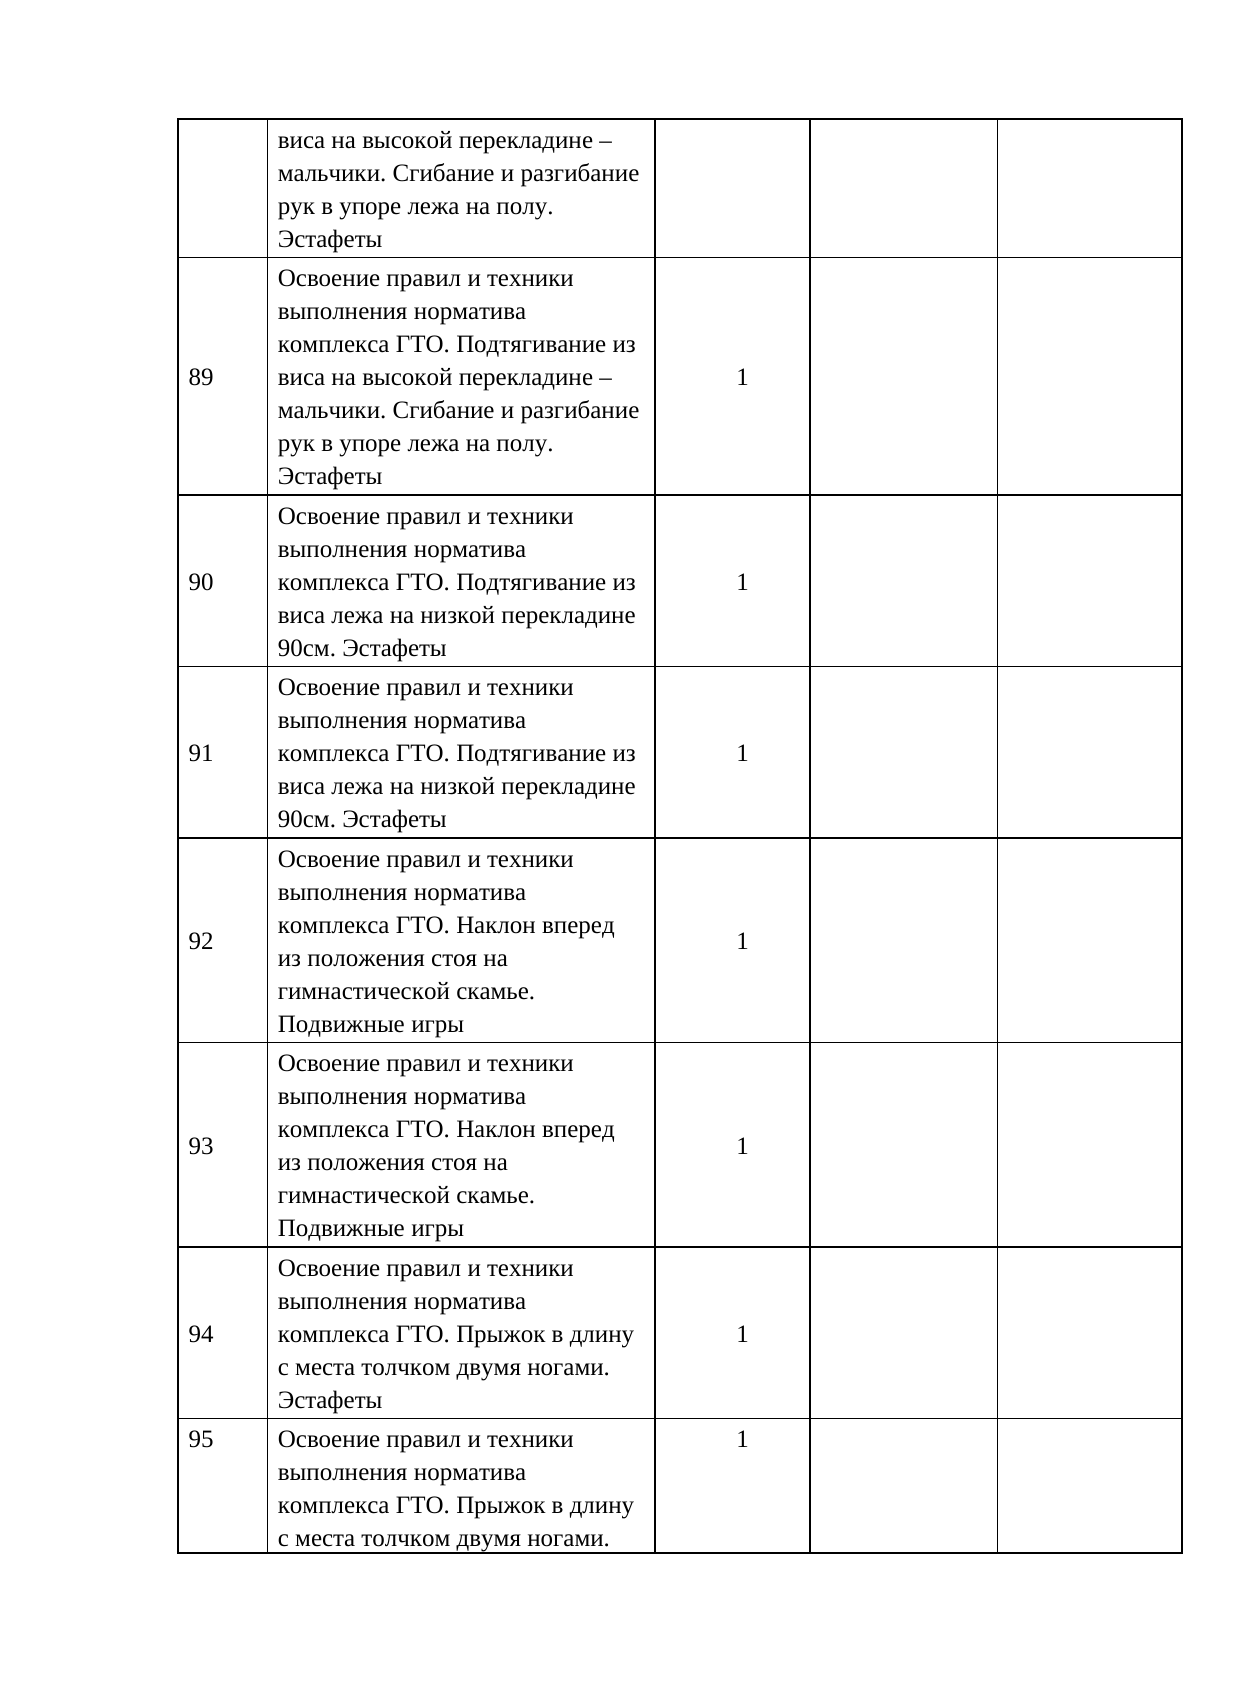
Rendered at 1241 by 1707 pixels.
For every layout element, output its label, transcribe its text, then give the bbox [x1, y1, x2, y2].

table_cell 89 [179, 258, 267, 494]
table_cell 1 [656, 1419, 809, 1552]
table_cell 94 [179, 1248, 267, 1417]
table_cell [998, 839, 1181, 1041]
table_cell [268, 1419, 654, 1552]
table_cell [811, 120, 997, 257]
table_cell 1 [656, 496, 809, 666]
table_cell 88 [179, 120, 267, 257]
table_cell [998, 1419, 1181, 1552]
table_cell 1 [656, 258, 809, 494]
table_cell 95 [179, 1419, 267, 1552]
table_cell [811, 1043, 997, 1246]
table_cell [998, 496, 1181, 666]
table_cell 1 [656, 839, 809, 1041]
table_cell [811, 1248, 997, 1417]
table_cell [811, 1419, 997, 1552]
table_cell 90 [179, 496, 267, 666]
table_cell [811, 258, 997, 494]
table_cell [811, 496, 997, 666]
table_cell [998, 1248, 1181, 1417]
table_cell 1 [656, 1043, 809, 1246]
table_cell 91 [179, 667, 267, 837]
table_cell [998, 120, 1181, 257]
table_cell 92 [179, 839, 267, 1041]
table_cell 1 [656, 120, 809, 257]
table_cell 93 [179, 1043, 267, 1246]
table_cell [268, 1248, 654, 1417]
table_cell Освоение правил и техники выполнения норматива комплекса ГТО. Подтягивание из виса лежа на низкой перекладине 90см. Эстафеты [268, 667, 654, 837]
table_cell 1 [656, 1248, 809, 1417]
table_cell Освоение правил и техники выполнения норматива комплекса ГТО. Наклон вперед из положения стоя на гимнастической скамье. Подвижные игры [268, 839, 654, 1041]
table_cell 1 [656, 667, 809, 837]
table_cell [998, 258, 1181, 494]
table_cell [811, 667, 997, 837]
table_cell [998, 1043, 1181, 1246]
table_cell Освоение правил и техники выполнения норматива комплекса ГТО. Наклон вперед из положения стоя на гимнастической скамье. Подвижные игры [268, 1043, 654, 1246]
table_cell [811, 839, 997, 1041]
table_cell Освоение правил и техники выполнения норматива комплекса ГТО. Подтягивание из виса лежа на низкой перекладине 90см. Эстафеты [268, 496, 654, 666]
table_cell [998, 667, 1181, 837]
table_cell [268, 120, 654, 257]
